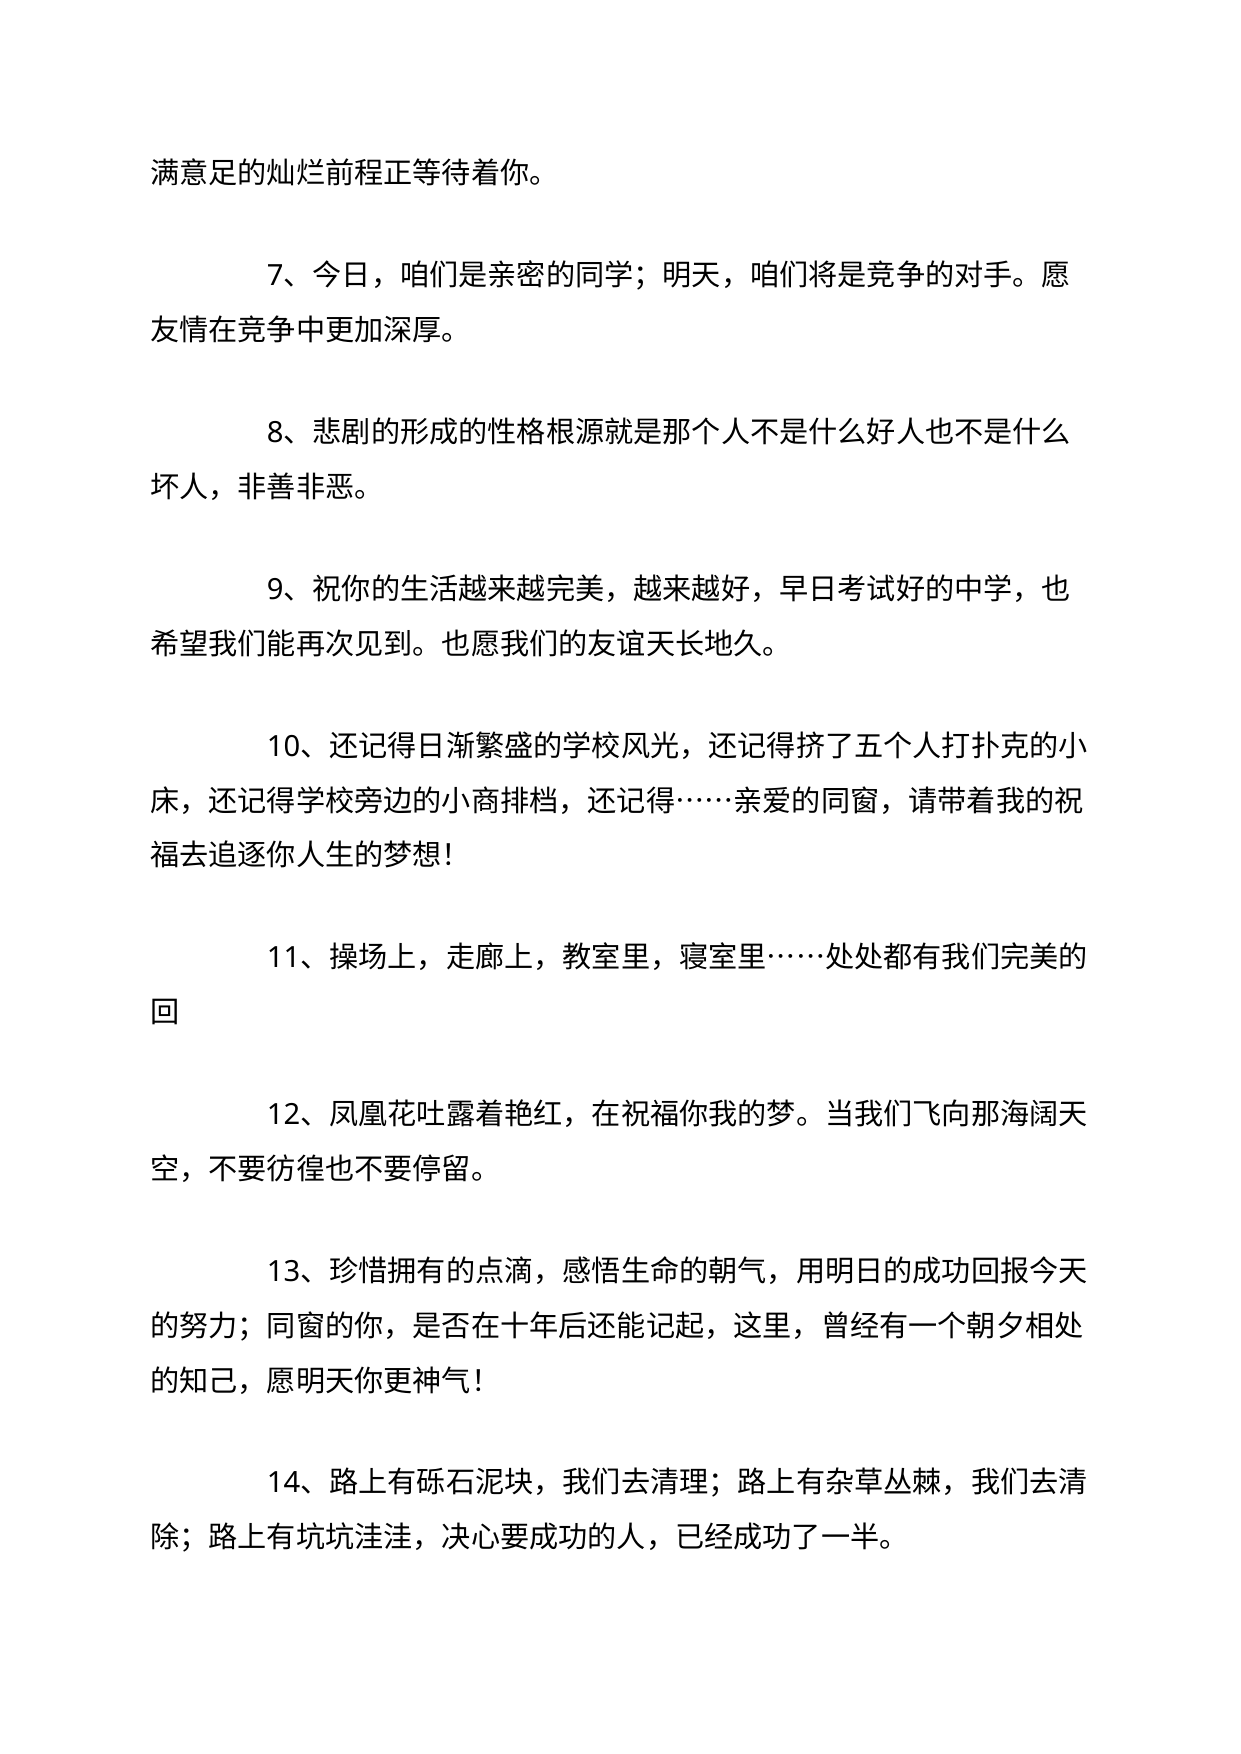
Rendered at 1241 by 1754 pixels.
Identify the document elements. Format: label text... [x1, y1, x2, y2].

text 13、珍惜拥有的点滴，感悟生命的朝气，用明日的成功回报今天的努力；同窗的你，是否在十年后还能记起，这里，曾经有一个朝夕相处的知己，愿明天你更神气！ [150, 1247, 1090, 1399]
text 10、还记得日渐繁盛的学校风光，还记得挤了五个人打扑克的小床，还记得学校旁边的小商排档，还记得……亲爱的同窗，请带着我的祝福去追逐你人生的梦想！ [150, 722, 1090, 874]
text 9、祝你的生活越来越完美，越来越好，早日考试好的中学，也希望我们能再次见到。也愿我们的友谊天长地久。 [150, 565, 1090, 663]
text 14、路上有砾石泥块，我们去清理；路上有杂草丛棘，我们去清除；路上有坑坑洼洼，决心要成功的人，已经成功了一半。 [150, 1459, 1090, 1556]
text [150, 150, 1090, 192]
text 8、悲剧的形成的性格根源就是那个人不是什么好人也不是什么坏人，非善非恶。 [150, 408, 1090, 506]
text 12、凤凰花吐露着艳红，在祝福你我的梦。当我们飞向那海阔天空，不要彷徨也不要停留。 [150, 1091, 1090, 1188]
text 7、今日，咱们是亲密的同学；明天，咱们将是竞争的对手。愿友情在竞争中更加深厚。 [150, 252, 1090, 349]
text 11、操场上，走廊上，教室里，寝室里……处处都有我们完美的回 [150, 934, 1090, 1031]
